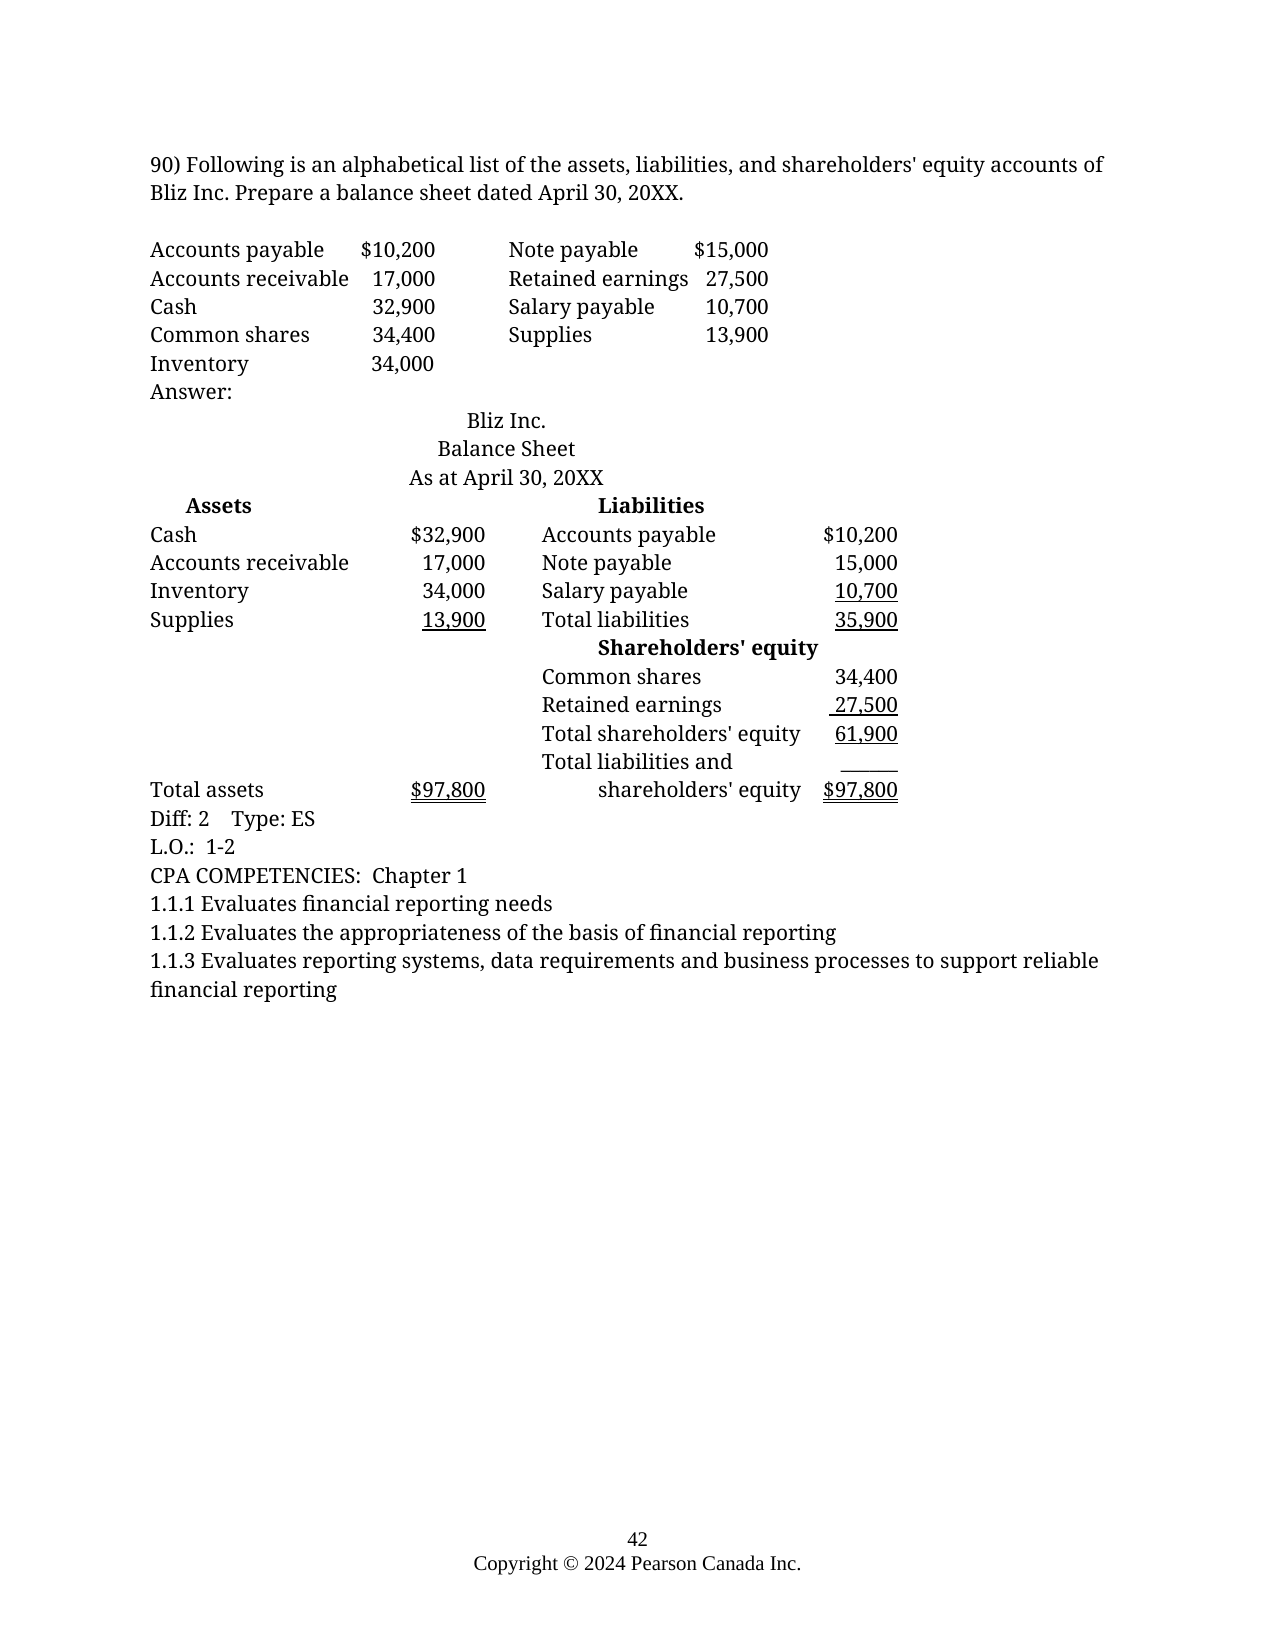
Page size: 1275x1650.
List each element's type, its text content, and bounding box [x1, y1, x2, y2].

text Cash 32,900 Salary payable 10,700 [150, 292, 1125, 321]
text As at April 30, 20XX [150, 463, 1125, 491]
text Retained earnings 27,500 [150, 690, 1125, 719]
text CPA COMPETENCIES: Chapter 1 [150, 861, 1125, 889]
text Shareholders' equity [150, 633, 1125, 662]
text Total liabilities and ______ [150, 747, 1125, 776]
text Accounts receivable 17,000 Retained earnings 27,500 [150, 264, 1125, 292]
text 1.1.1 Evaluates financial reporting needs [150, 889, 1125, 918]
text Total shareholders' equity 61,900 [150, 719, 1125, 747]
text Inventory 34,000 [150, 349, 1125, 377]
text 1.1.3 Evaluates reporting systems, data requirements and business processes to support reliable financial reporting [150, 946, 1125, 1003]
text Common shares 34,400 [150, 662, 1125, 690]
text Bliz Inc. [150, 406, 1125, 434]
text Inventory 34,000 Salary payable 10,700 [150, 577, 1125, 605]
text Balance Sheet [150, 434, 1125, 463]
text Total assets $97,800 shareholders' equity $97,800 [150, 776, 1125, 804]
text L.O.: 1-2 [150, 832, 1125, 861]
text Cash $32,900 Accounts payable $10,200 [150, 520, 1125, 548]
text Accounts payable $10,200 Note payable $15,000 [150, 235, 1125, 264]
text Accounts receivable 17,000 Note payable 15,000 [150, 548, 1125, 577]
text Assets Liabilities [150, 491, 1125, 520]
text Supplies 13,900 Total liabilities 35,900 [150, 605, 1125, 633]
text 90) Following is an alphabetical list of the assets, liabilities, and shareholders' equity accounts of Bliz Inc. Prepare a balance sheet dated April 30, 20XX. [150, 150, 1125, 207]
text Common shares 34,400 Supplies 13,900 [150, 321, 1125, 349]
text Answer: [150, 377, 1125, 406]
text Diff: 2 Type: ES [150, 804, 1125, 832]
text 1.1.2 Evaluates the appropriateness of the basis of financial reporting [150, 918, 1125, 946]
